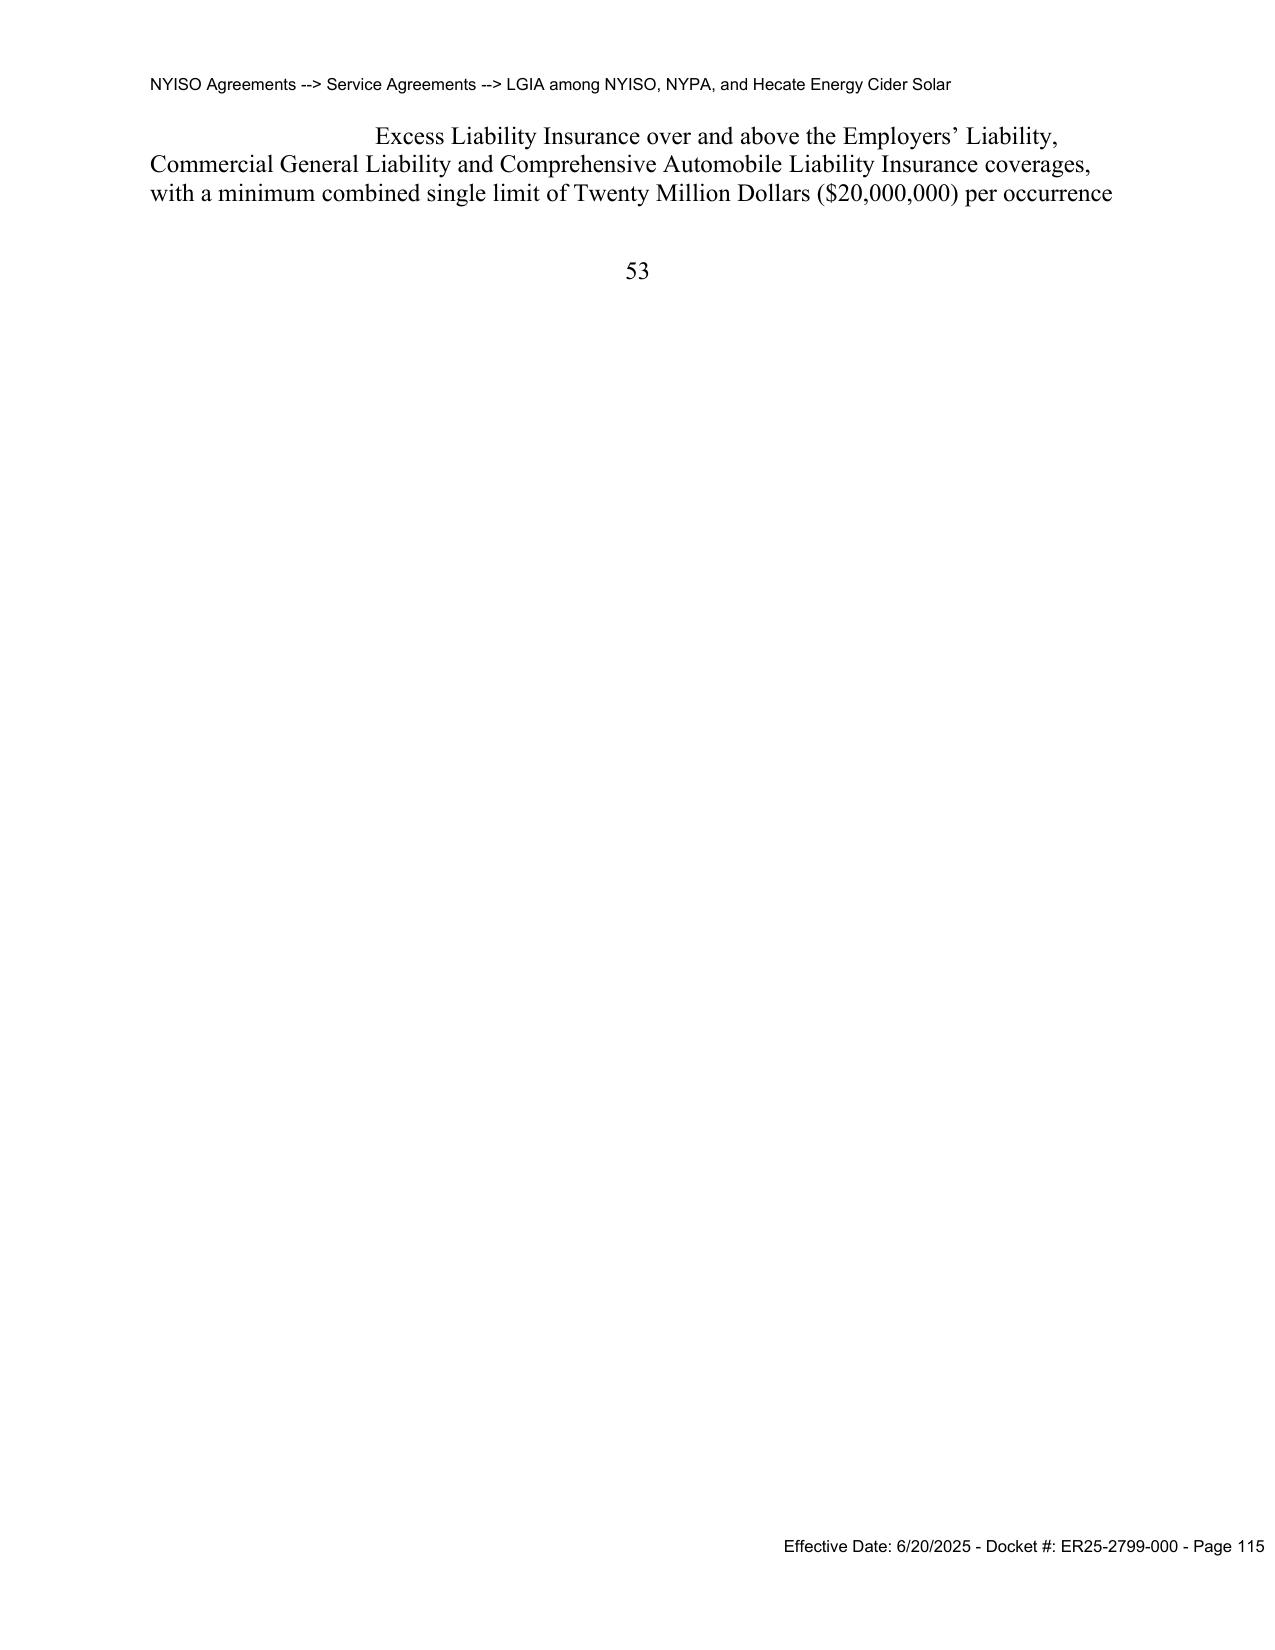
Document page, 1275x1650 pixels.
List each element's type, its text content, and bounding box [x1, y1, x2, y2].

list 53 [625, 256, 1264, 285]
list Excess Liability Insurance over and above the Employers’ Liability, Commercial General Liability and Comprehensive Automobile Liability Insurance coverages, with a minimum combined single limit of Twenty Million Dollars ($20,000,000) per occurrence [150, 121, 1264, 207]
